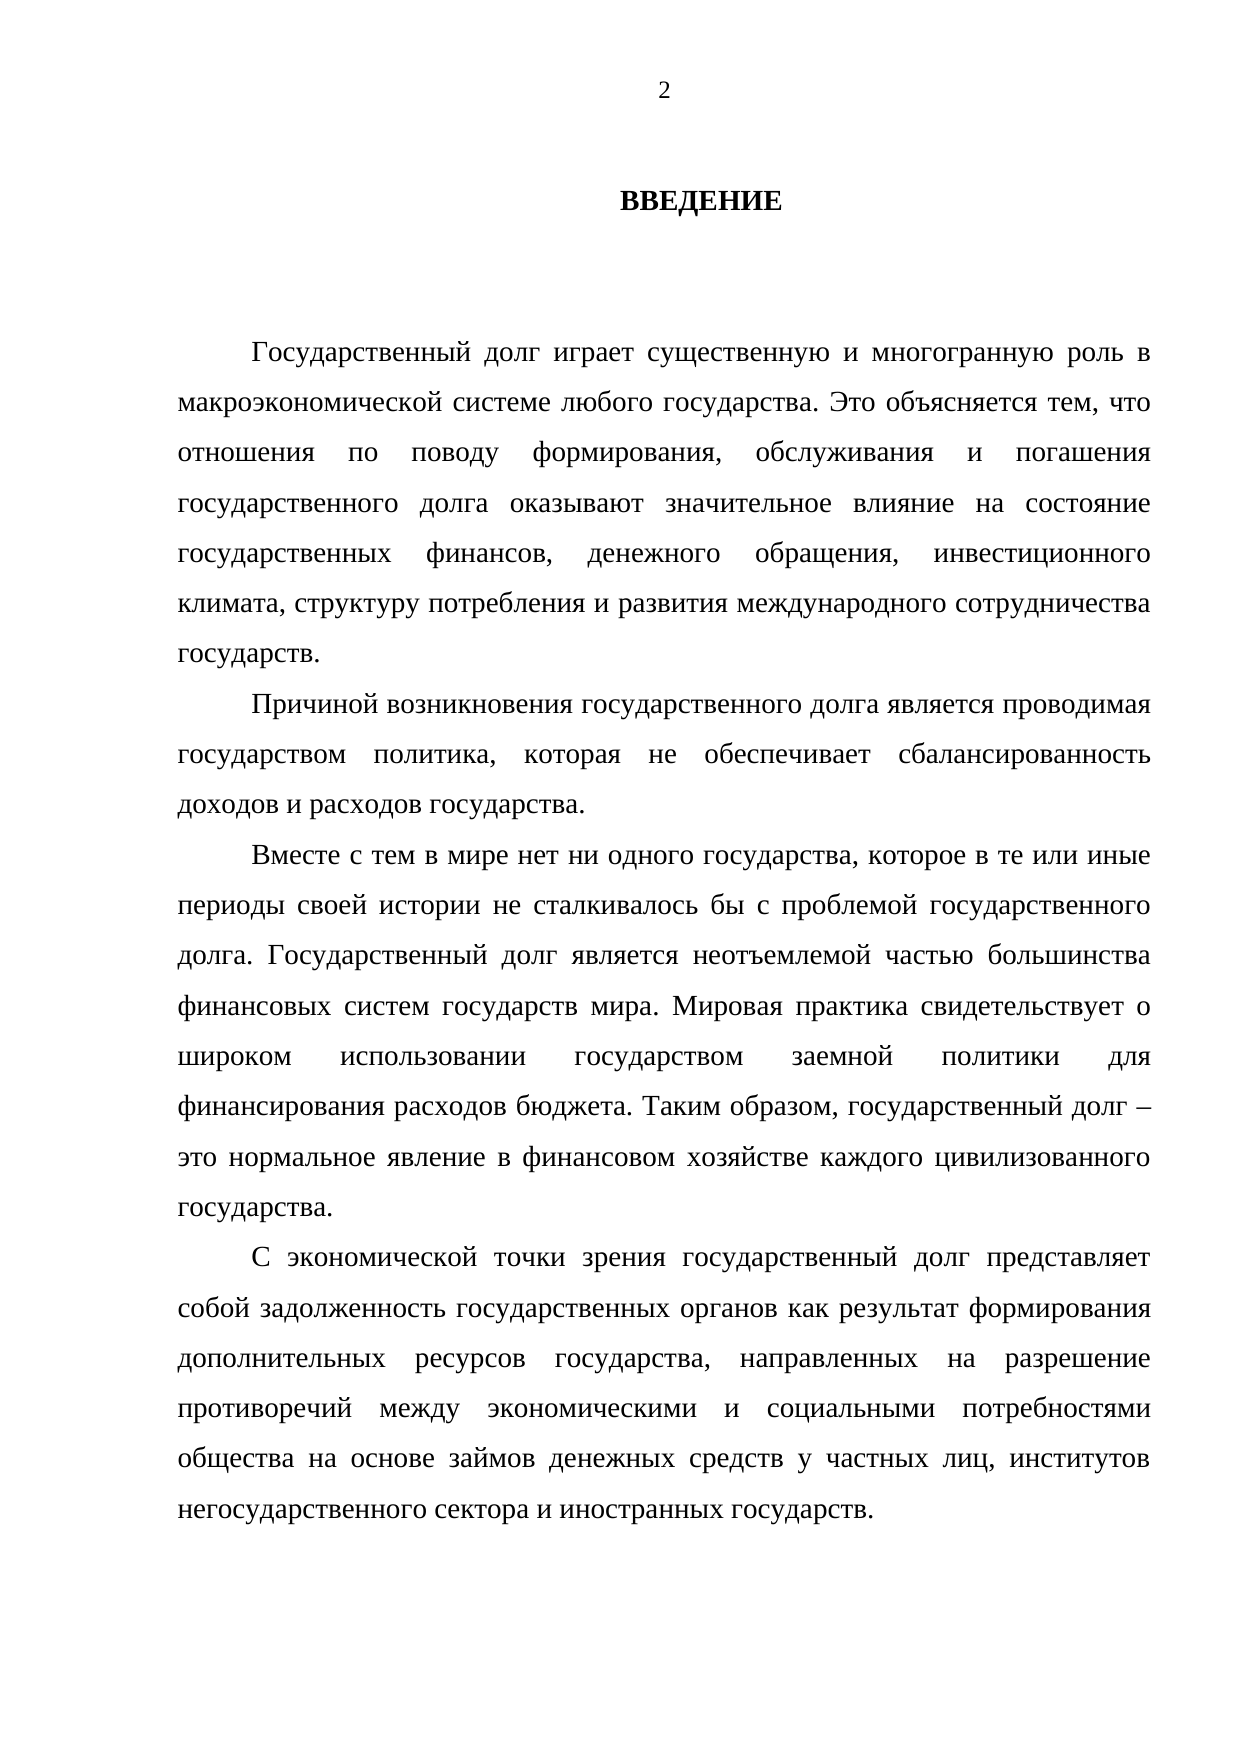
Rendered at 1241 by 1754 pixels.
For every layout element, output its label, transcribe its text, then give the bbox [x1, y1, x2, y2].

text Вместе с тем в мире нет ни одного государства, которое в те или иные периоды своей истории не сталкивалось бы с проблемой государственного долга. Государственный долг является неотъемлемой частью большинства финансовых систем государств мира. Мировая практика свидетельствует о широком использовании государством заемной политики для финансирования расходов бюджета. Таким образом, государственный долг – это нормальное явление в финансовом хозяйстве каждого цивилизованного государства. [177, 837, 1152, 1223]
text С экономической точки зрения государственный долг представляет собой задолженность государственных органов как результат формирования дополнительных ресурсов государства, направленных на разрешение противоречий между экономическими и социальными потребностями общества на основе займов денежных средств у частных лиц, институтов негосударственного сектора и иностранных государств. [177, 1239, 1152, 1524]
text ВВЕДЕНИЕ [177, 183, 1152, 216]
text Причиной возникновения государственного долга является проводимая государством политика, которая не обеспечивает сбалансированность доходов и расходов государства. [177, 686, 1152, 820]
text Государственный долг играет существенную и многогранную роль в макроэкономической системе любого государства. Это объясняется тем, что отношения по поводу формирования, обслуживания и погашения государственного долга оказывают значительное влияние на состояние государственных финансов, денежного обращения, инвестиционного климата, структуру потребления и развития международного сотрудничества государств. [177, 334, 1152, 669]
